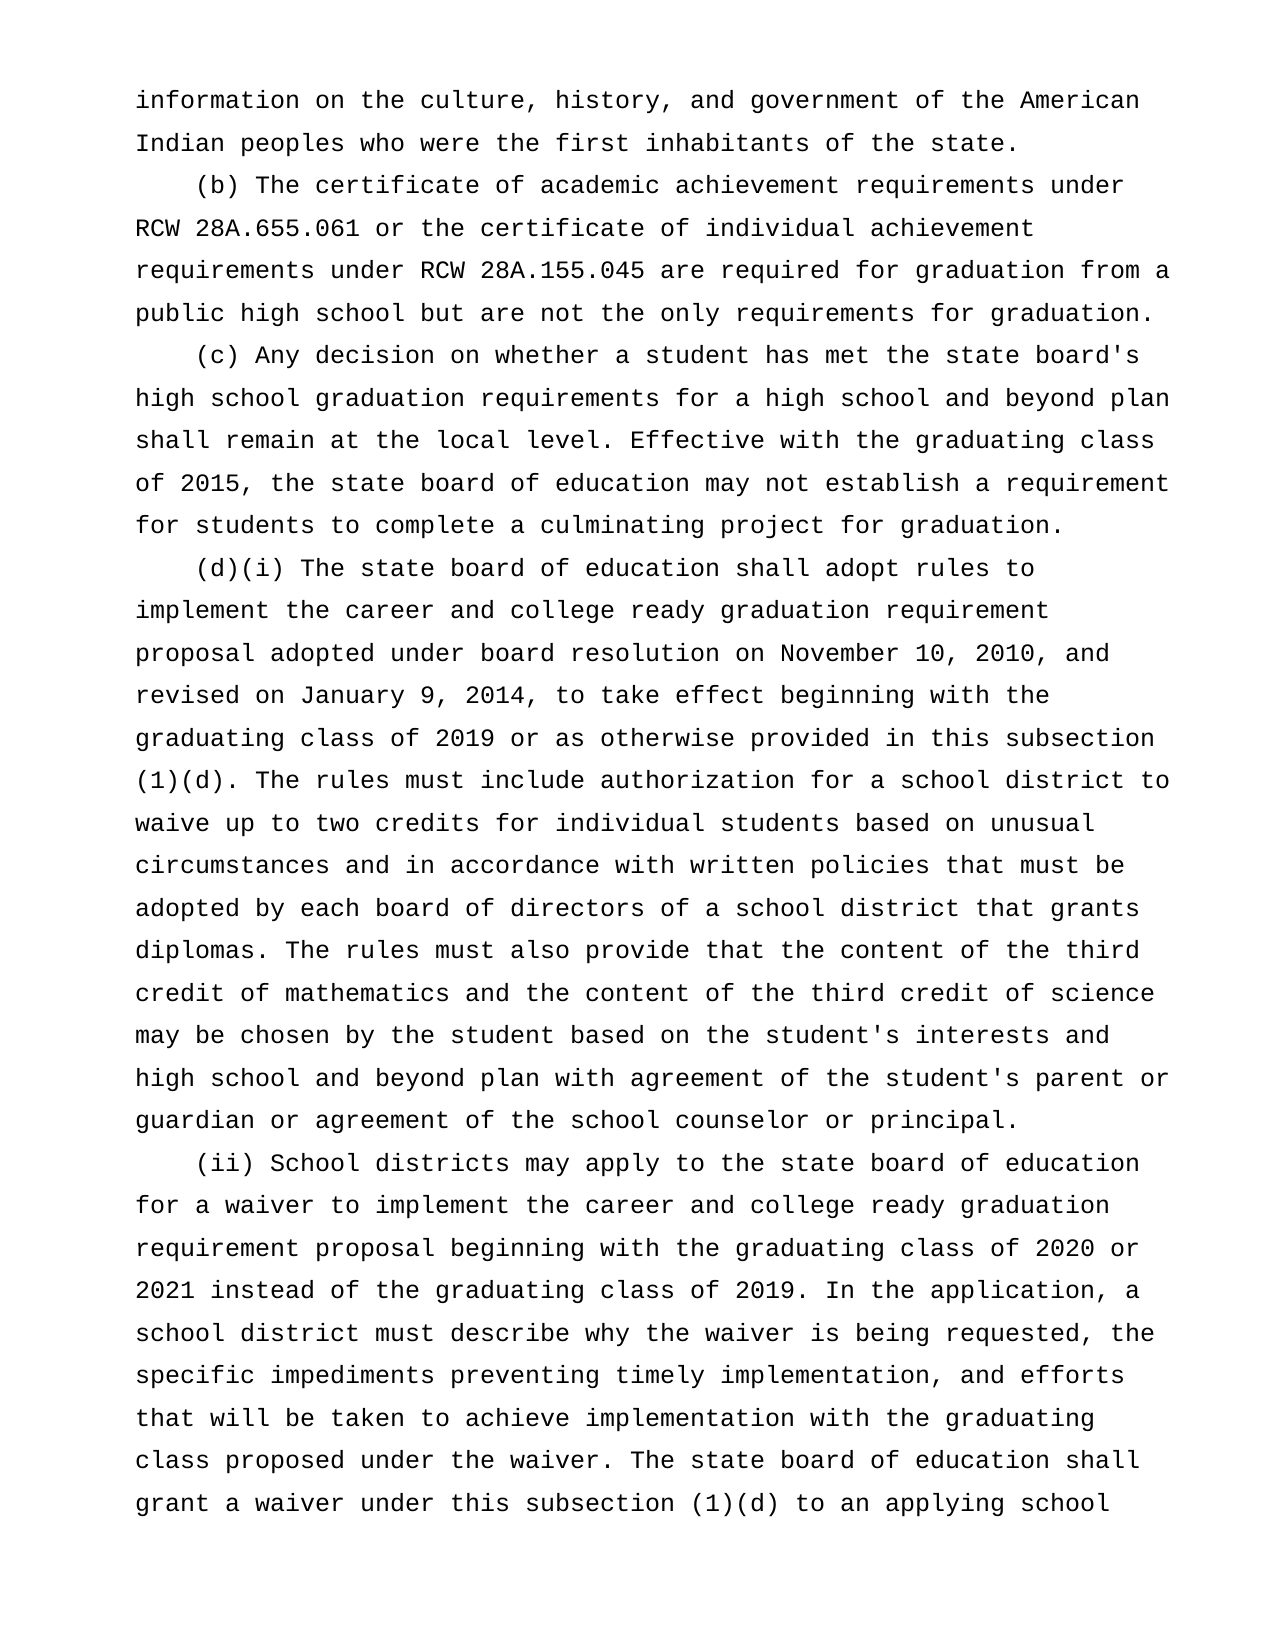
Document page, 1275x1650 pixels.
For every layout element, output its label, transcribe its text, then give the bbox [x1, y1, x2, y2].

text (c) Any decision on whether a student has met the state board's high school graduation requirements for a high school and beyond plan shall remain at the local level. Effective with the graduating class of 2015, the state board of education may not establish a requirement for students to complete a culminating project for graduation. [135, 330, 1170, 542]
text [135, 1137, 1170, 1520]
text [135, 75, 1170, 160]
text (b) The certificate of academic achievement requirements under RCW 28A.655.061 or the certificate of individual achievement requirements under RCW 28A.155.045 are required for graduation from a public high school but are not the only requirements for graduation. [135, 160, 1170, 330]
text (d)(i) The state board of education shall adopt rules to implement the career and college ready graduation requirement proposal adopted under board resolution on November 10, 2010, and revised on January 9, 2014, to take effect beginning with the graduating class of 2019 or as otherwise provided in this subsection (1)(d). The rules must include authorization for a school district to waive up to two credits for individual students based on unusual circumstances and in accordance with written policies that must be adopted by each board of directors of a school district that grants diplomas. The rules must also provide that the content of the third credit of mathematics and the content of the third credit of science may be chosen by the student based on the student's interests and high school and beyond plan with agreement of the student's parent or guardian or agreement of the school counselor or principal. [135, 542, 1170, 1137]
